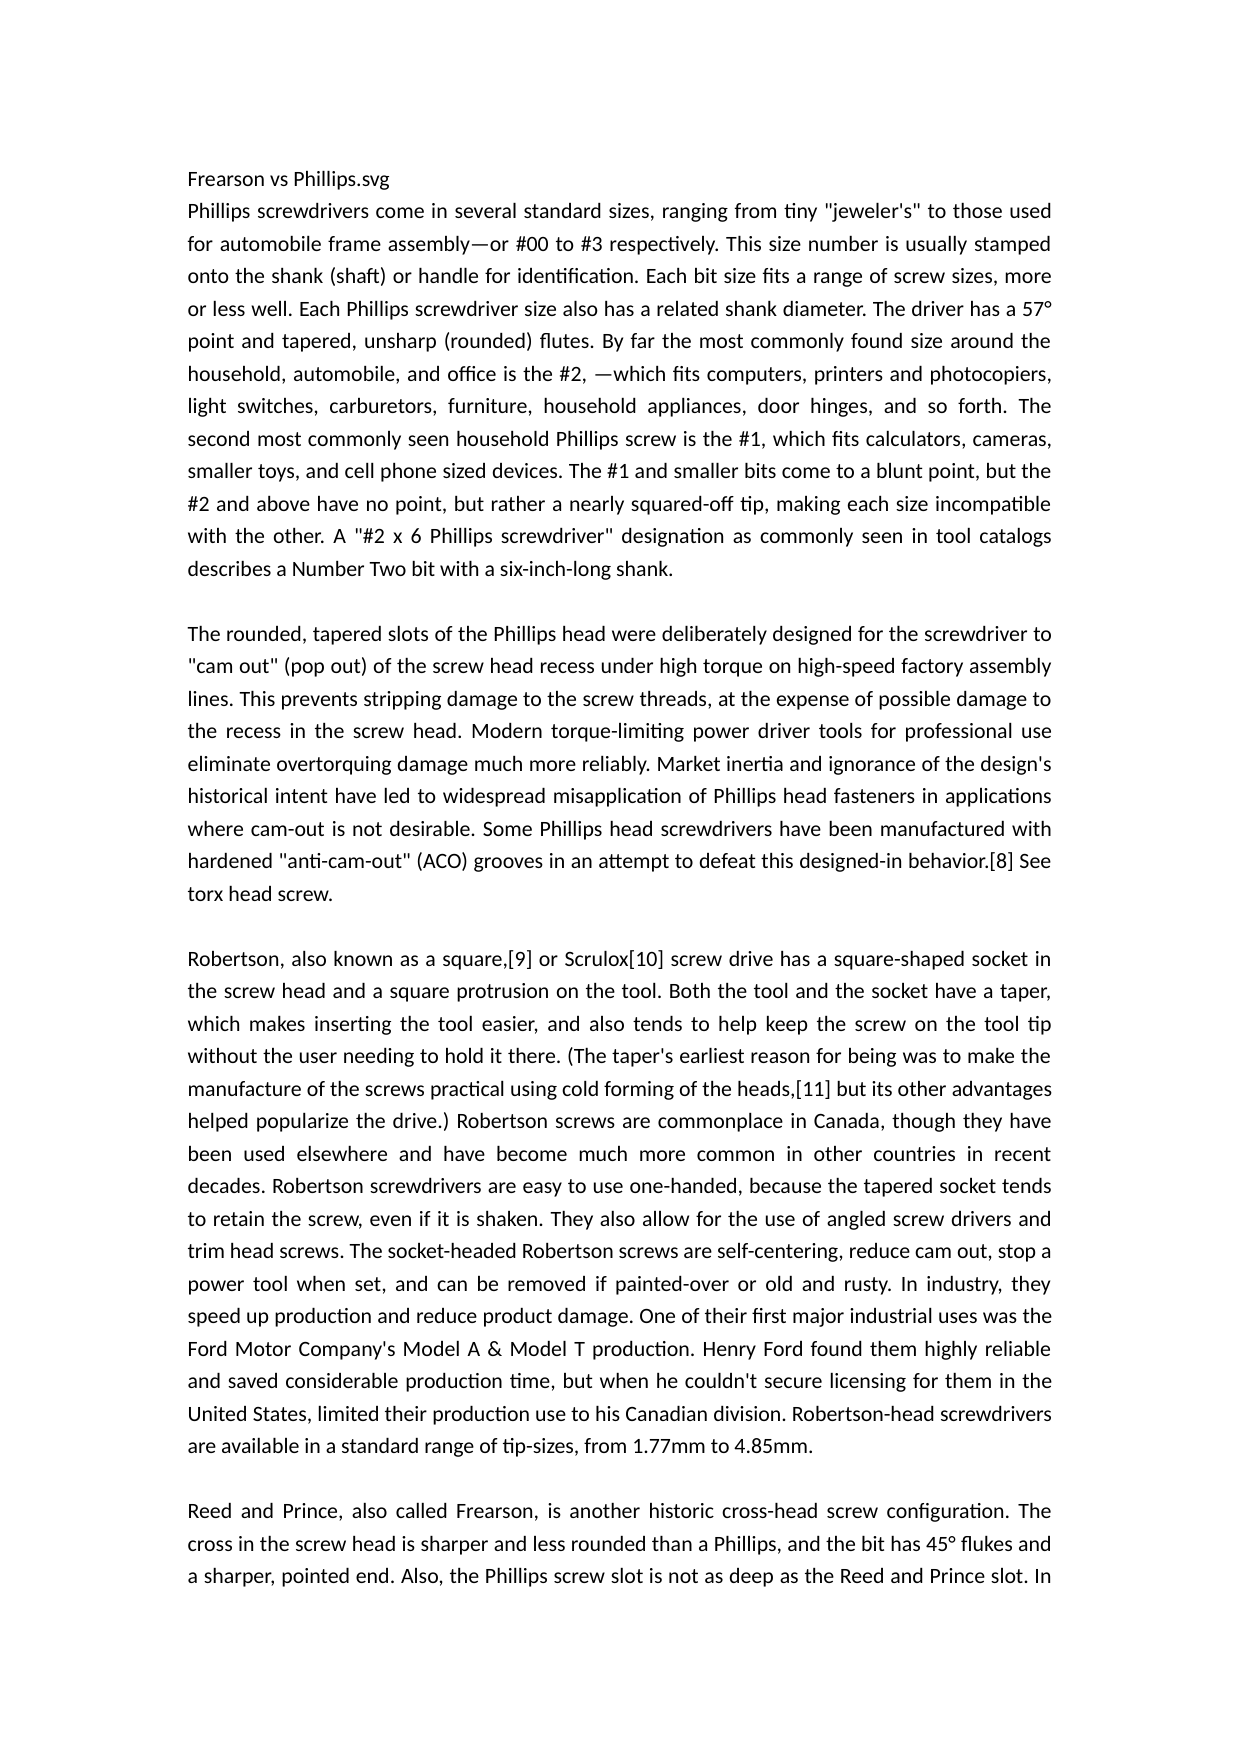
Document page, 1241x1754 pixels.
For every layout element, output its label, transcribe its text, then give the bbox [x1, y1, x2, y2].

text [187, 1494, 1053, 1592]
text Phillips screwdrivers come in several standard sizes, ranging from tiny "jeweler's" to those used for automobile frame assembly—or #00 to #3 respectively. This size number is usually stamped onto the shank (shaft) or handle for identification. Each bit size fits a range of screw sizes, more or less well. Each Phillips screwdriver size also has a related shank diameter. The driver has a 57° point and tapered, unsharp (rounded) flutes. By far the most commonly found size around the household, automobile, and office is the #2, —which fits computers, printers and photocopiers, light switches, carburetors, furniture, household appliances, door hinges, and so forth. The second most commonly seen household Phillips screw is the #1, which fits calculators, cameras, smaller toys, and cell phone sized devices. The #1 and smaller bits come to a blunt point, but the #2 and above have no point, but rather a nearly squared-off tip, making each size incompatible with the other. A "#2 x 6 Phillips screwdriver" designation as commonly seen in tool catalogs describes a Number Two bit with a six-inch-long shank. [187, 194, 1053, 584]
text Robertson, also known as a square,[9] or Scrulox[10] screw drive has a square-shaped socket in the screw head and a square protrusion on the tool. Both the tool and the socket have a taper, which makes inserting the tool easier, and also tends to help keep the screw on the tool tip without the user needing to hold it there. (The taper's earliest reason for being was to make the manufacture of the screws practical using cold forming of the heads,[11] but its other advantages helped popularize the drive.) Robertson screws are commonplace in Canada, though they have been used elsewhere and have become much more common in other countries in recent decades. Robertson screwdrivers are easy to use one-handed, because the tapered socket tends to retain the screw, even if it is shaken. They also allow for the use of angled screw drivers and trim head screws. The socket-headed Robertson screws are self-centering, reduce cam out, stop a power tool when set, and can be removed if painted-over or old and rusty. In industry, they speed up production and reduce product damage. One of their first major industrial uses was the Ford Motor Company's Model A & Model T production. Henry Ford found them highly reliable and saved considerable production time, but when he couldn't secure licensing for them in the United States, limited their production use to his Canadian division. Robertson-head screwdrivers are available in a standard range of tip-sizes, from 1.77mm to 4.85mm. [187, 942, 1053, 1462]
text Frearson vs Phillips.svg [187, 162, 1053, 194]
text The rounded, tapered slots of the Phillips head were deliberately designed for the screwdriver to "cam out" (pop out) of the screw head recess under high torque on high-speed factory assembly lines. This prevents stripping damage to the screw threads, at the expense of possible damage to the recess in the screw head. Modern torque-limiting power driver tools for professional use eliminate overtorquing damage much more reliably. Market inertia and ignorance of the design's historical intent have led to widespread misapplication of Phillips head fasteners in applications where cam-out is not desirable. Some Phillips head screwdrivers have been manufactured with hardened "anti-cam-out" (ACO) grooves in an attempt to defeat this designed-in behavior.[8] See torx head screw. [187, 617, 1053, 909]
